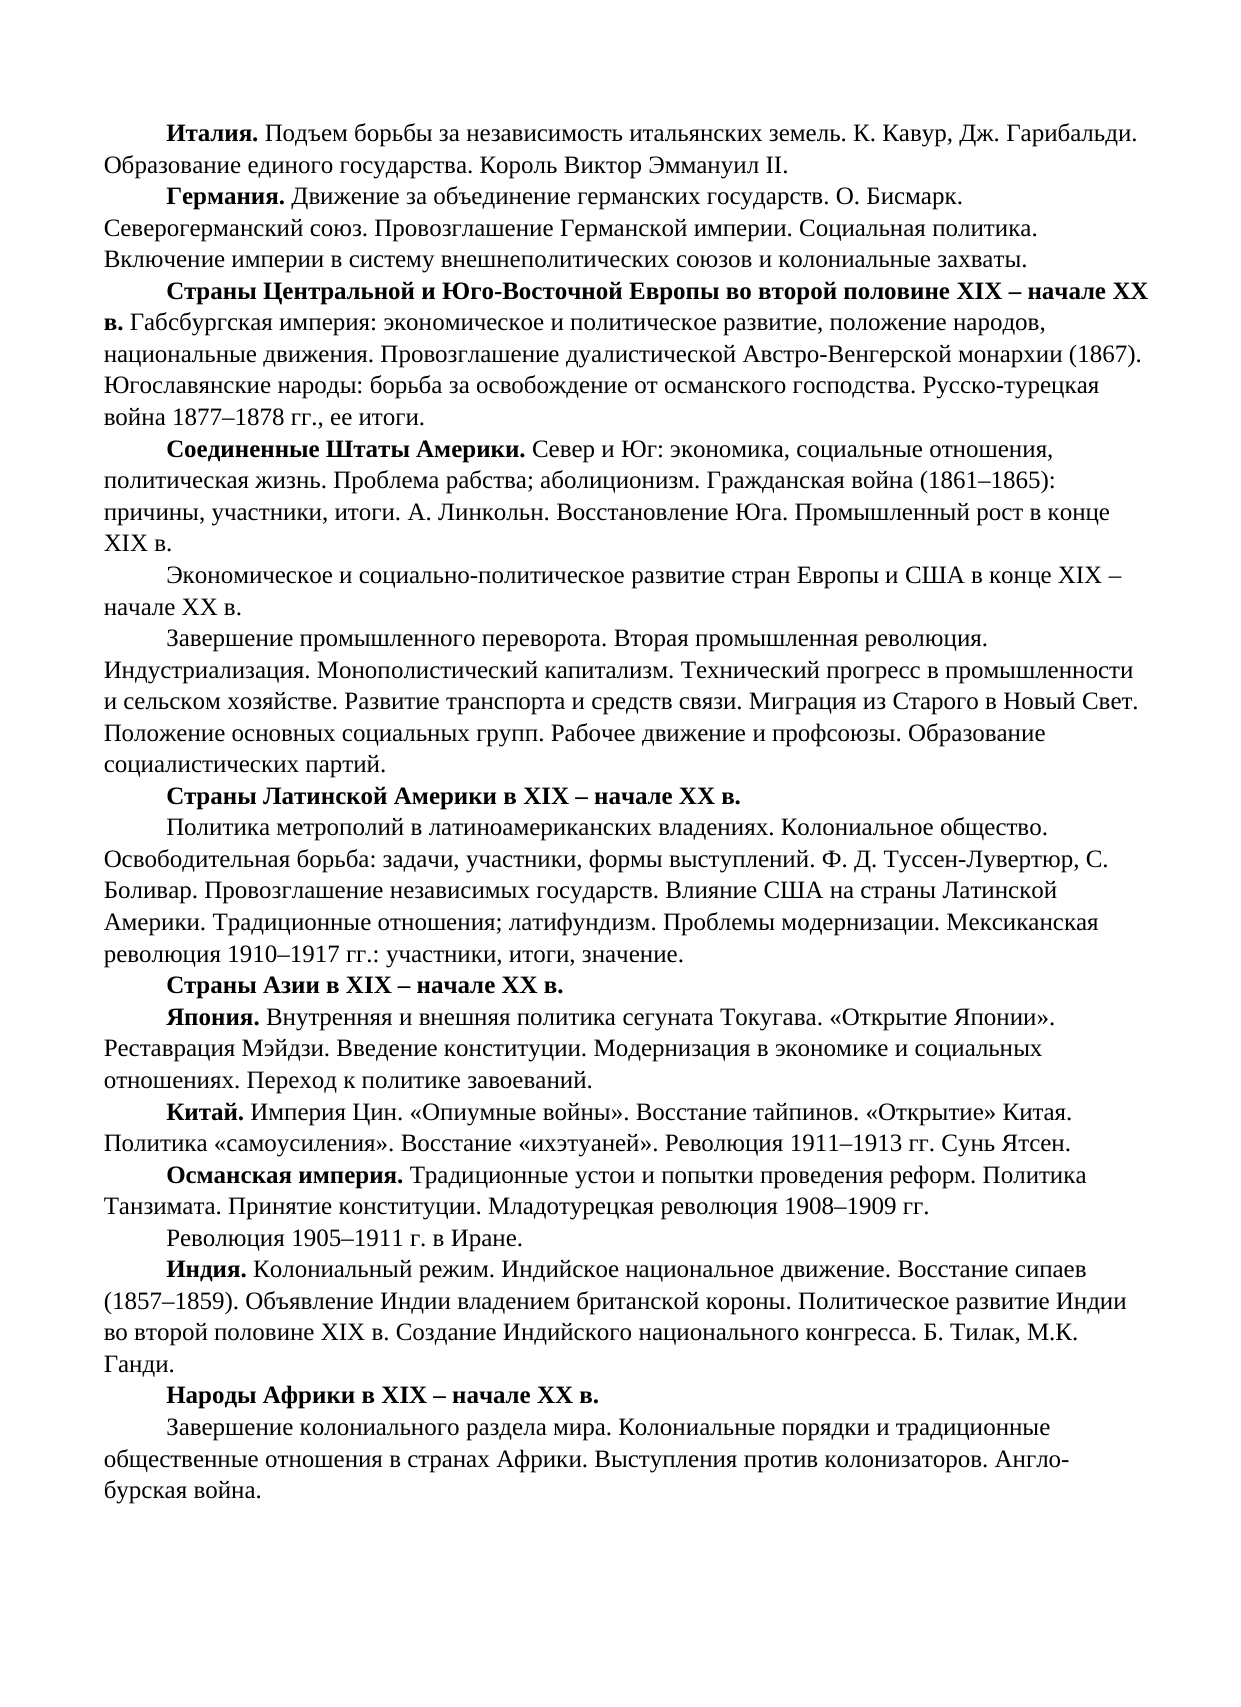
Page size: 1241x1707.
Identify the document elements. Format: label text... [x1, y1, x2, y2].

text Страны Центральной и Юго-Восточной Европы во второй половине XIX – начале XX в. Габсбургская империя: экономическое и политическое развитие, положение народов, национальные движения. Провозглашение дуалистической Австро-Венгерской монархии (1867). Югославянские народы: борьба за освобождение от османского господства. Русско-турецкая война 1877–1878 гг., ее итоги. [103, 276, 1152, 431]
text Экономическое и социально-политическое развитие стран Европы и США в конце XIX – начале ХХ в. [103, 560, 1152, 620]
text Политика метрополий в латиноамериканских владениях. Колониальное общество. Освободительная борьба: задачи, участники, формы выступлений. Ф. Д. Туссен-Лувертюр, С. Боливар. Провозглашение независимых государств. Влияние США на страны Латинской Америки. Традиционные отношения; латифундизм. Проблемы модернизации. Мексиканская революция 1910–1917 гг.: участники, итоги, значение. [103, 812, 1152, 967]
text Страны Латинской Америки в XIX – начале ХХ в. [103, 781, 1152, 810]
text Китай. Империя Цин. «Опиумные войны». Восстание тайпинов. «Открытие» Китая. Политика «самоусиления». Восстание «ихэтуаней». Революция 1911–1913 гг. Сунь Ятсен. [103, 1097, 1152, 1157]
text Страны Азии в ХIХ – начале ХХ в. [103, 970, 1152, 999]
text Италия. Подъем борьбы за независимость итальянских земель. К. Кавур, Дж. Гарибальди. Образование единого государства. Король Виктор Эммануил II. [103, 118, 1152, 178]
text Османская империя. Традиционные устои и попытки проведения реформ. Политика Танзимата. Принятие конституции. Младотурецкая революция 1908–1909 гг. [103, 1160, 1152, 1220]
text Германия. Движение за объединение германских государств. О. Бисмарк. Северогерманский союз. Провозглашение Германской империи. Социальная политика. Включение империи в систему внешнеполитических союзов и колониальные захваты. [103, 181, 1152, 273]
text Народы Африки в ХIХ – начале ХХ в. [103, 1381, 1152, 1409]
text Соединенные Штаты Америки. Север и Юг: экономика, социальные отношения, политическая жизнь. Проблема рабства; аболиционизм. Гражданская война (1861–1865): причины, участники, итоги. А. Линкольн. Восстановление Юга. Промышленный рост в конце XIX в. [103, 434, 1152, 557]
text Индия. Колониальный режим. Индийское национальное движение. Восстание сипаев (1857–1859). Объявление Индии владением британской короны. Политическое развитие Индии во второй половине XIX в. Создание Индийского национального конгресса. Б. Тилак, М.К. Ганди. [103, 1254, 1152, 1378]
text Революция 1905–1911 г. в Иране. [103, 1223, 1152, 1252]
text Завершение колониального раздела мира. Колониальные порядки и традиционные общественные отношения в странах Африки. Выступления против колонизаторов. Англо-бурская война. [103, 1412, 1152, 1504]
text Япония. Внутренняя и внешняя политика сегуната Токугава. «Открытие Японии». Реставрация Мэйдзи. Введение конституции. Модернизация в экономике и социальных отношениях. Переход к политике завоеваний. [103, 1002, 1152, 1094]
text Завершение промышленного переворота. Вторая промышленная революция. Индустриализация. Монополистический капитализм. Технический прогресс в промышленности и сельском хозяйстве. Развитие транспорта и средств связи. Миграция из Старого в Новый Свет. Положение основных социальных групп. Рабочее движение и профсоюзы. Образование социалистических партий. [103, 623, 1152, 778]
